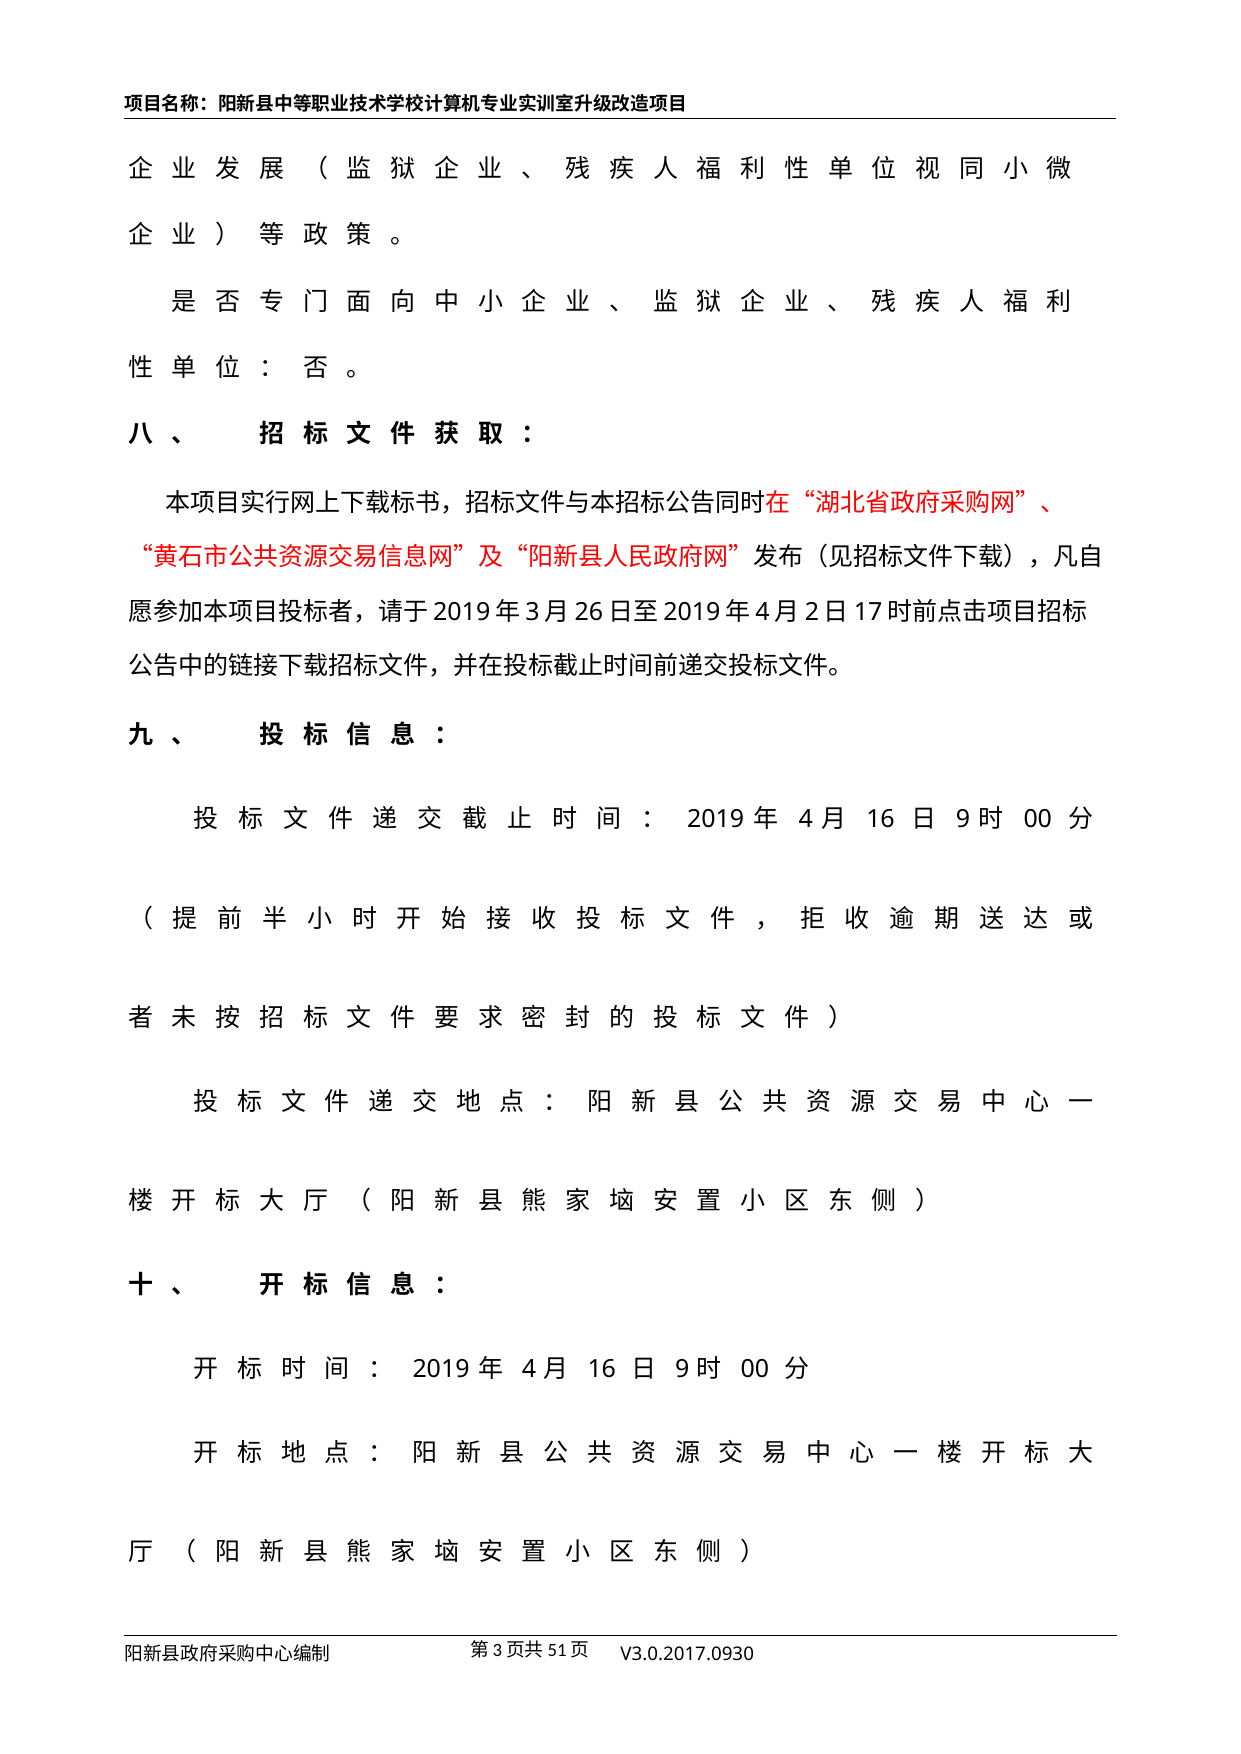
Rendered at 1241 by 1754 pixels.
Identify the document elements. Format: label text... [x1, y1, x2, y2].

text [128, 134, 1112, 266]
text 本项目实行网上下载标书，招标文件与本招标公告同时在“湖北省政府采购网”、“黄石市公共资源交易信息网”及“阳新县人民政府网”发布（见招标文件下载），凡自愿参加本项目投标者，请于2019年3月26日至2019年4月2日17时前点击项目招标公告中的链接下载招标文件，并在投标截止时间前递交投标文件。 [128, 482, 1112, 682]
text 开标时间：2019年4月16日9时00分 [128, 1334, 1112, 1400]
text 投标文件递交地点：阳新县公共资源交易中心一楼开标大厅（阳新县熊家垴安置小区东侧） [128, 1066, 1112, 1231]
list 开标信息： [128, 1249, 1112, 1316]
text 开标地点：阳新县公共资源交易中心一楼开标大厅（阳新县熊家垴安置小区东侧） [128, 1418, 1112, 1583]
list 投标信息： [128, 700, 1112, 766]
text 投标文件递交截止时间：2019年4月16日9时00分（提前半小时开始接收投标文件，拒收逾期送达或者未按招标文件要求密封的投标文件） [128, 784, 1112, 1048]
text 是否专门面向中小企业、监狱企业、残疾人福利性单位：否。 [128, 266, 1112, 398]
list 招标文件获取： [128, 398, 1112, 464]
